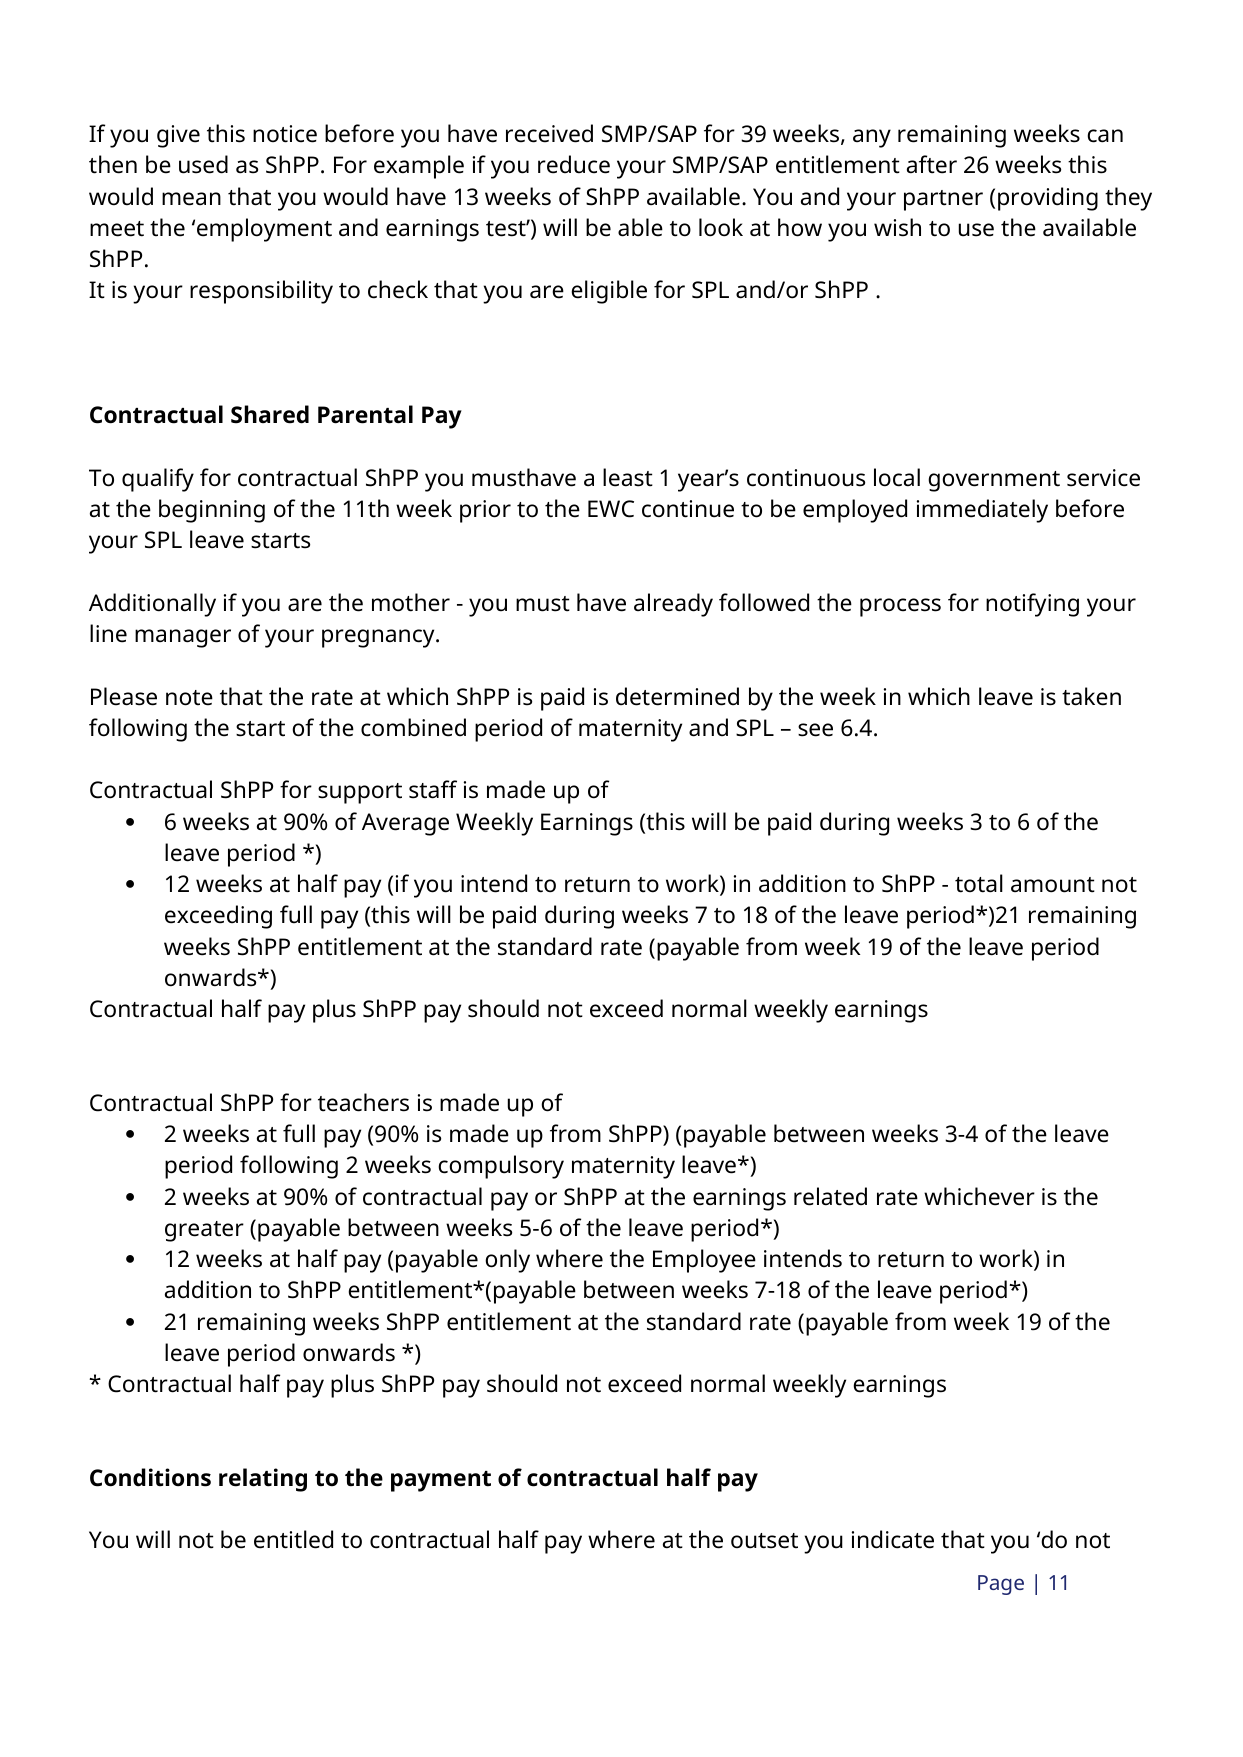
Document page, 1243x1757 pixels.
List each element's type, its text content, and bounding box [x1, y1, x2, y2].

text Conditions relating to the payment of contractual half pay [89, 1462, 1154, 1493]
list 2 weeks at full pay (90% is made up from ShPP) (payable between weeks 3-4 of the leave period following 2 weeks compulsory maternity leave*) [126, 1118, 1154, 1181]
list 12 weeks at half pay (if you intend to return to work) in addition to ShPP - total amount not exceeding full pay (this will be paid during weeks 7 to 18 of the leave period*)21 remaining weeks ShPP entitlement at the standard rate (payable from week 19 of the leave period onwards*) [126, 868, 1154, 993]
text If you give this notice before you have received SMP/SAP for 39 weeks, any remaining weeks can then be used as ShPP. For example if you reduce your SMP/SAP entitlement after 26 weeks this would mean that you would have 13 weeks of ShPP available. You and your partner (providing they meet the ‘employment and earnings test’) will be able to look at how you wish to use the available ShPP. [89, 118, 1154, 274]
text Contractual half pay plus ShPP pay should not exceed normal weekly earnings [89, 993, 1154, 1024]
list 12 weeks at half pay (payable only where the Employee intends to return to work) in addition to ShPP entitlement*(payable between weeks 7-18 of the leave period*) [126, 1243, 1154, 1306]
list 6 weeks at 90% of Average Weekly Earnings (this will be paid during weeks 3 to 6 of the leave period *) [126, 806, 1154, 868]
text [89, 1524, 1154, 1556]
text Contractual Shared Parental Pay [89, 399, 1154, 431]
text To qualify for contractual ShPP you musthave a least 1 year’s continuous local government service at the beginning of the 11th week prior to the EWC continue to be employed immediately before your SPL leave starts [89, 462, 1154, 556]
list 21 remaining weeks ShPP entitlement at the standard rate (payable from week 19 of the leave period onwards *) [126, 1306, 1154, 1368]
text Please note that the rate at which ShPP is paid is determined by the week in which leave is taken following the start of the combined period of maternity and SPL – see 6.4. [89, 681, 1154, 743]
text Contractual ShPP for support staff is made up of [89, 774, 1154, 806]
list 2 weeks at 90% of contractual pay or ShPP at the earnings related rate whichever is the greater (payable between weeks 5-6 of the leave period*) [126, 1181, 1154, 1243]
text * Contractual half pay plus ShPP pay should not exceed normal weekly earnings [89, 1368, 1154, 1399]
text Contractual ShPP for teachers is made up of [89, 1087, 1154, 1118]
text It is your responsibility to check that you are eligible for SPL and/or ShPP . [89, 274, 1154, 306]
text Additionally if you are the mother - you must have already followed the process for notifying your line manager of your pregnancy. [89, 587, 1154, 649]
